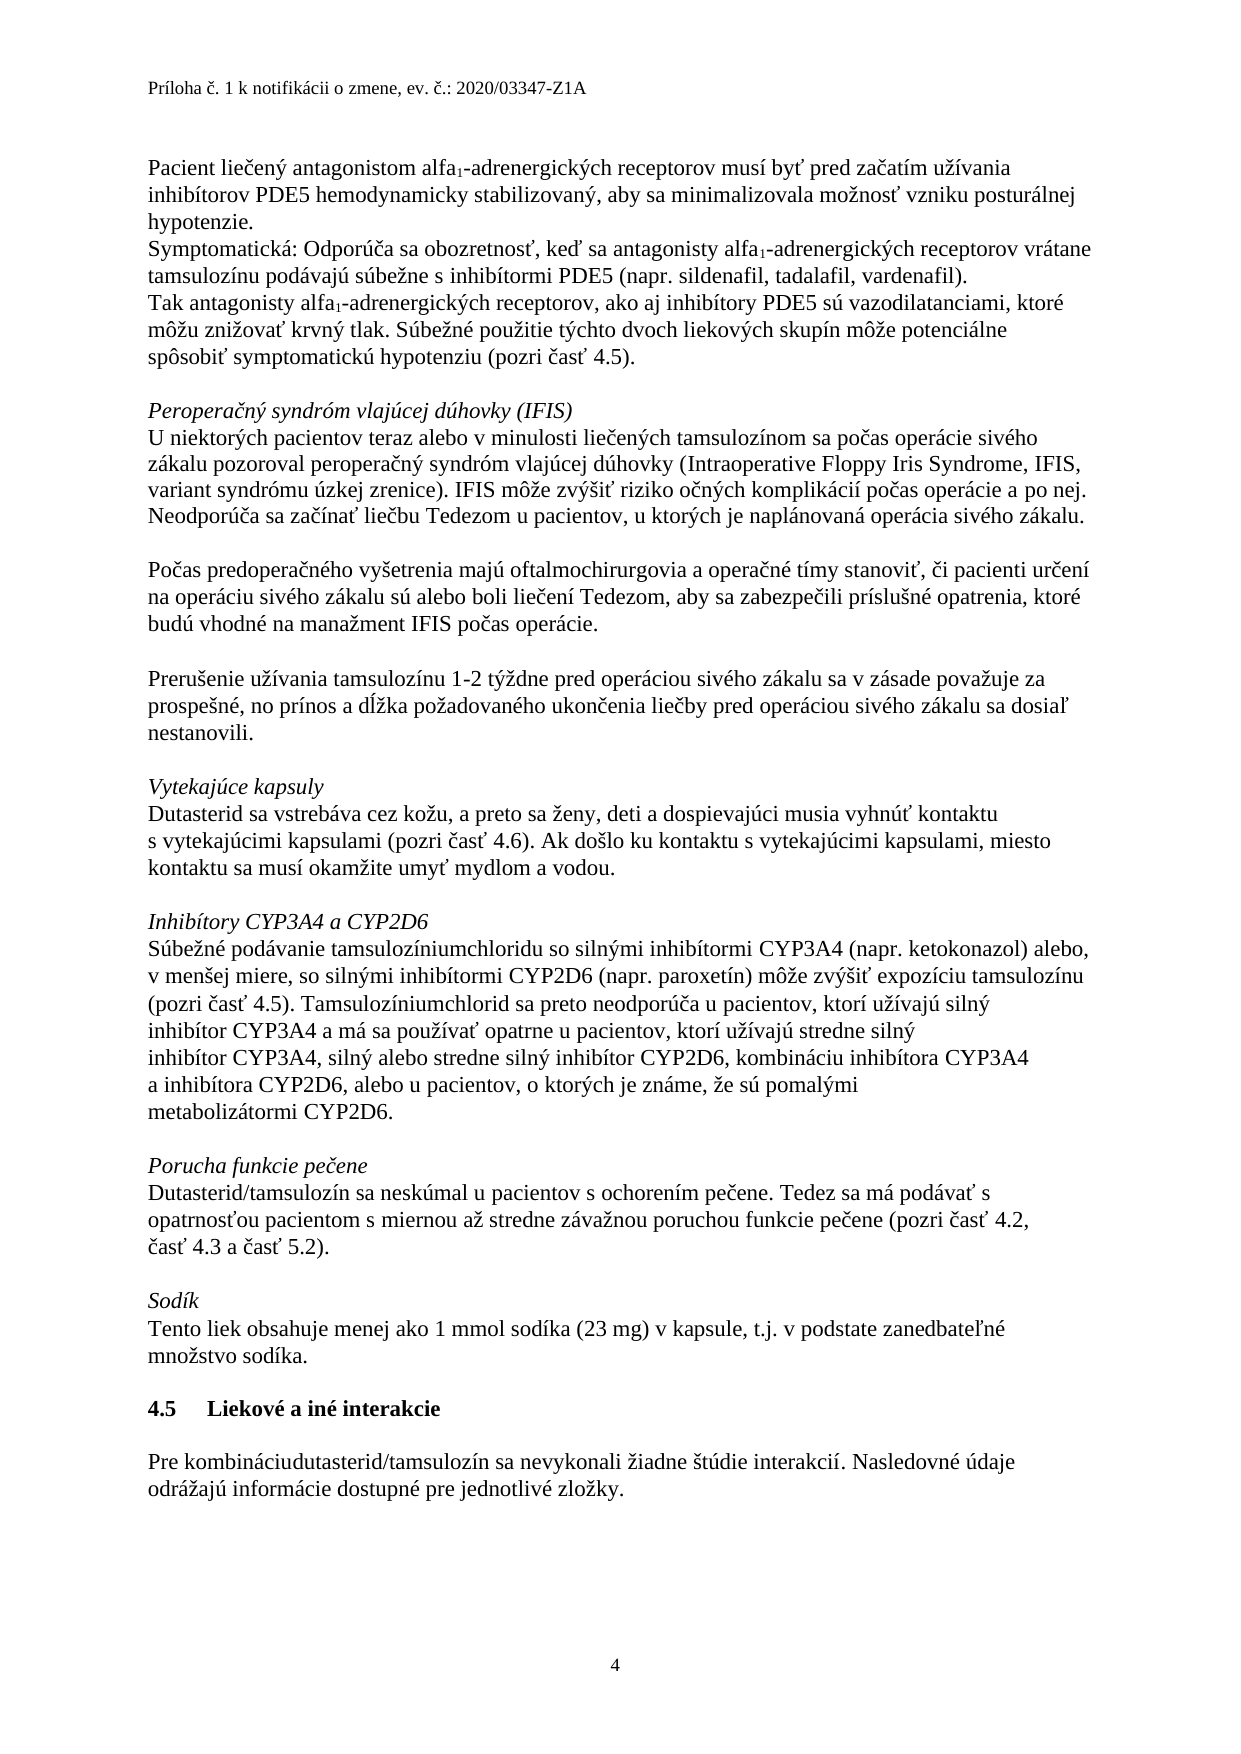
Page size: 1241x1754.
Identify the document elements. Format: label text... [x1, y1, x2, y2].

text Symptomatická: Odporúča sa obozretnosť, keď sa antagonisty alfa1-adrenergických receptorov vrátane tamsulozínu podávajú súbežne s inhibítormi PDE5 (napr. sildenafil, tadalafil, vardenafil). Tak antagonisty alfa1-adrenergických receptorov, ako aj inhibítory PDE5 sú vazodilatanciami, ktoré môžu znižovať krvný tlak. Súbežné použitie týchto dvoch liekových skupín môže potenciálne spôsobiť symptomatickú hypotenziu (pozri časť 4.5). [148, 235, 1092, 370]
text Prerušenie užívania tamsulozínu 1-2 týždne pred operáciou sivého zákalu sa v zásade považuje za prospešné, no prínos a dĺžka požadovaného ukončenia liečby pred operáciou sivého zákalu sa dosiaľ nestanovili. [148, 664, 1092, 746]
text Inhibítory CYP3A4 a CYP2D6 [148, 908, 1092, 935]
text Počas predoperačného vyšetrenia majú oftalmochirurgovia a operačné tímy stanoviť, či pacienti určení na operáciu sivého zákalu sú alebo boli liečení Tedezom, aby sa zabezpečili príslušné opatrenia, ktoré budú vhodné na manažment IFIS počas operácie. [148, 556, 1092, 637]
text Peroperačný syndróm vlajúcej dúhovky (IFIS) [148, 397, 1092, 423]
text Dutasterid sa vstrebáva cez kožu, a preto sa ženy, deti a dospievajúci musia vyhnúť kontaktu s vytekajúcimi kapsulami (pozri časť 4.6). Ak došlo ku kontaktu s vytekajúcimi kapsulami, miesto kontaktu sa musí okamžite umyť mydlom a vodou. [148, 800, 1092, 881]
text Pacient liečený antagonistom alfa1-adrenergických receptorov musí byť pred začatím užívania inhibítorov PDE5 hemodynamicky stabilizovaný, aby sa minimalizovala možnosť vzniku posturálnej hypotenzie. [148, 153, 1092, 235]
text Pre kombináciudutasterid/tamsulozín sa nevykonali žiadne štúdie interakcií. Nasledovné údaje odrážajú informácie dostupné pre jednotlivé zložky. [148, 1448, 1092, 1502]
list Liekové a iné interakcie [148, 1395, 1092, 1421]
text Porucha funkcie pečene [148, 1152, 1092, 1179]
text U niektorých pacientov teraz alebo v minulosti liečených tamsulozínom sa počas operácie sivého zákalu pozoroval peroperačný syndróm vlajúcej dúhovky (Intraoperative Floppy Iris Syndrome, IFIS, variant syndrómu úzkej zrenice). IFIS môže zvýšiť riziko očných komplikácií počas operácie a po nej. Neodporúča sa začínať liečbu Tedezom u pacientov, u ktorých je naplánovaná operácia sivého zákalu. [148, 423, 1092, 529]
text Dutasterid/tamsulozín sa neskúmal u pacientov s ochorením pečene. Tedez sa má podávať s opatrnosťou pacientom s miernou až stredne závažnou poruchou funkcie pečene (pozri časť 4.2, časť 4.3 a časť 5.2). [148, 1179, 1092, 1260]
text Súbežné podávanie tamsulozíniumchloridu so silnými inhibítormi CYP3A4 (napr. ketokonazol) alebo, v menšej miere, so silnými inhibítormi CYP2D6 (napr. paroxetín) môže zvýšiť expozíciu tamsulozínu (pozri časť 4.5). Tamsulozíniumchlorid sa preto neodporúča u pacientov, ktorí užívajú silný inhibítor CYP3A4 a má sa používať opatrne u pacientov, ktorí užívajú stredne silný inhibítor CYP3A4, silný alebo stredne silný inhibítor CYP2D6, kombináciu inhibítora CYP3A4 a inhibítora CYP2D6, alebo u pacientov, o ktorých je známe, že sú pomalými metabolizátormi CYP2D6. [148, 935, 1092, 1125]
text Vytekajúce kapsuly [148, 773, 1092, 800]
text Sodík [148, 1287, 1092, 1314]
text Tento liek obsahuje menej ako 1 mmol sodíka (23 mg) v kapsule, t.j. v podstate zanedbateľné množstvo sodíka. [148, 1314, 1092, 1368]
